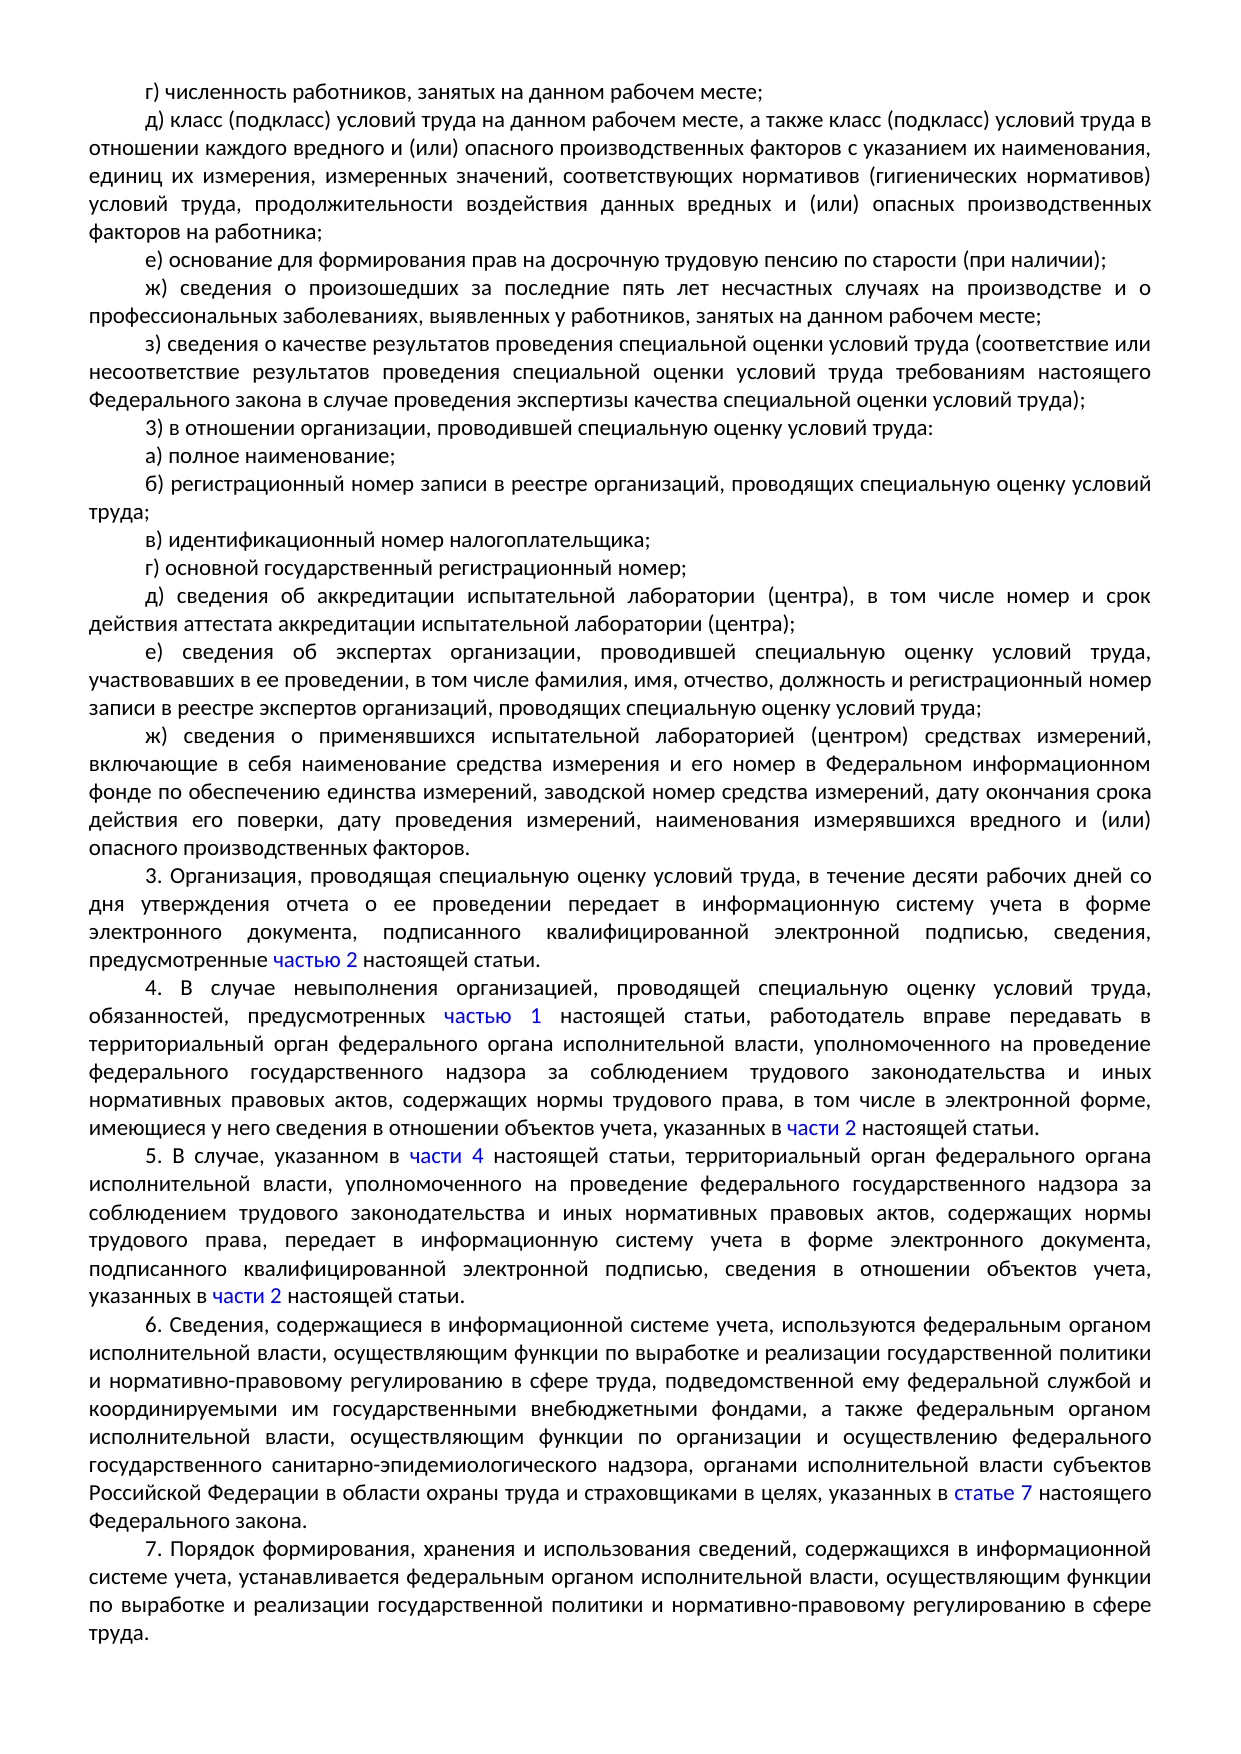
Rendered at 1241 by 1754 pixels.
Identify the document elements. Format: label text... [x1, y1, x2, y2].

text б) регистрационный номер записи в реестре организаций, проводящих специальную оценку условий труда; [89, 469, 1152, 525]
text а) полное наименование; [89, 441, 1152, 469]
text 3. Организация, проводящая специальную оценку условий труда, в течение десяти рабочих дней со дня утверждения отчета о ее проведении передает в информационную систему учета в форме электронного документа, подписанного квалифицированной электронной подписью, сведения, предусмотренные частью 2 настоящей статьи. [89, 861, 1152, 973]
text е) основание для формирования прав на досрочную трудовую пенсию по старости (при наличии); [89, 245, 1152, 273]
text 4. В случае невыполнения организацией, проводящей специальную оценку условий труда, обязанностей, предусмотренных частью 1 настоящей статьи, работодатель вправе передавать в территориальный орган федерального органа исполнительной власти, уполномоченного на проведение федерального государственного надзора за соблюдением трудового законодательства и иных нормативных правовых актов, содержащих нормы трудового права, в том числе в электронной форме, имеющиеся у него сведения в отношении объектов учета, указанных в части 2 настоящей статьи. [89, 973, 1152, 1142]
text з) сведения о качестве результатов проведения специальной оценки условий труда (соответствие или несоответствие результатов проведения специальной оценки условий труда требованиям настоящего Федерального закона в случае проведения экспертизы качества специальной оценки условий труда); [89, 329, 1152, 413]
text г) численность работников, занятых на данном рабочем месте; [89, 77, 1152, 105]
text в) идентификационный номер налогоплательщика; [89, 525, 1152, 553]
text ж) сведения о применявшихся испытательной лабораторией (центром) средствах измерений, включающие в себя наименование средства измерения и его номер в Федеральном информационном фонде по обеспечению единства измерений, заводской номер средства измерений, дату окончания срока действия его поверки, дату проведения измерений, наименования измерявшихся вредного и (или) опасного производственных факторов. [89, 721, 1152, 861]
text д) сведения об аккредитации испытательной лаборатории (центра), в том числе номер и срок действия аттестата аккредитации испытательной лаборатории (центра); [89, 581, 1152, 637]
text е) сведения об экспертах организации, проводившей специальную оценку условий труда, участвовавших в ее проведении, в том числе фамилия, имя, отчество, должность и регистрационный номер записи в реестре экспертов организаций, проводящих специальную оценку условий труда; [89, 637, 1152, 721]
text 6. Сведения, содержащиеся в информационной системе учета, используются федеральным органом исполнительной власти, осуществляющим функции по выработке и реализации государственной политики и нормативно-правовому регулированию в сфере труда, подведомственной ему федеральной службой и координируемыми им государственными внебюджетными фондами, а также федеральным органом исполнительной власти, осуществляющим функции по организации и осуществлению федерального государственного санитарно-эпидемиологического надзора, органами исполнительной власти субъектов Российской Федерации в области охраны труда и страховщиками в целях, указанных в статье 7 настоящего Федерального закона. [89, 1310, 1152, 1534]
text ж) сведения о произошедших за последние пять лет несчастных случаях на производстве и о профессиональных заболеваниях, выявленных у работников, занятых на данном рабочем месте; [89, 273, 1152, 329]
text д) класс (подкласс) условий труда на данном рабочем месте, а также класс (подкласс) условий труда в отношении каждого вредного и (или) опасного производственных факторов с указанием их наименования, единиц их измерения, измеренных значений, соответствующих нормативов (гигиенических нормативов) условий труда, продолжительности воздействия данных вредных и (или) опасных производственных факторов на работника; [89, 105, 1152, 245]
text 7. Порядок формирования, хранения и использования сведений, содержащихся в информационной системе учета, устанавливается федеральным органом исполнительной власти, осуществляющим функции по выработке и реализации государственной политики и нормативно-правовому регулированию в сфере труда. [89, 1534, 1152, 1646]
text 5. В случае, указанном в части 4 настоящей статьи, территориальный орган федерального органа исполнительной власти, уполномоченного на проведение федерального государственного надзора за соблюдением трудового законодательства и иных нормативных правовых актов, содержащих нормы трудового права, передает в информационную систему учета в форме электронного документа, подписанного квалифицированной электронной подписью, сведения в отношении объектов учета, указанных в части 2 настоящей статьи. [89, 1142, 1152, 1310]
text г) основной государственный регистрационный номер; [89, 553, 1152, 581]
text 3) в отношении организации, проводившей специальную оценку условий труда: [89, 413, 1152, 441]
